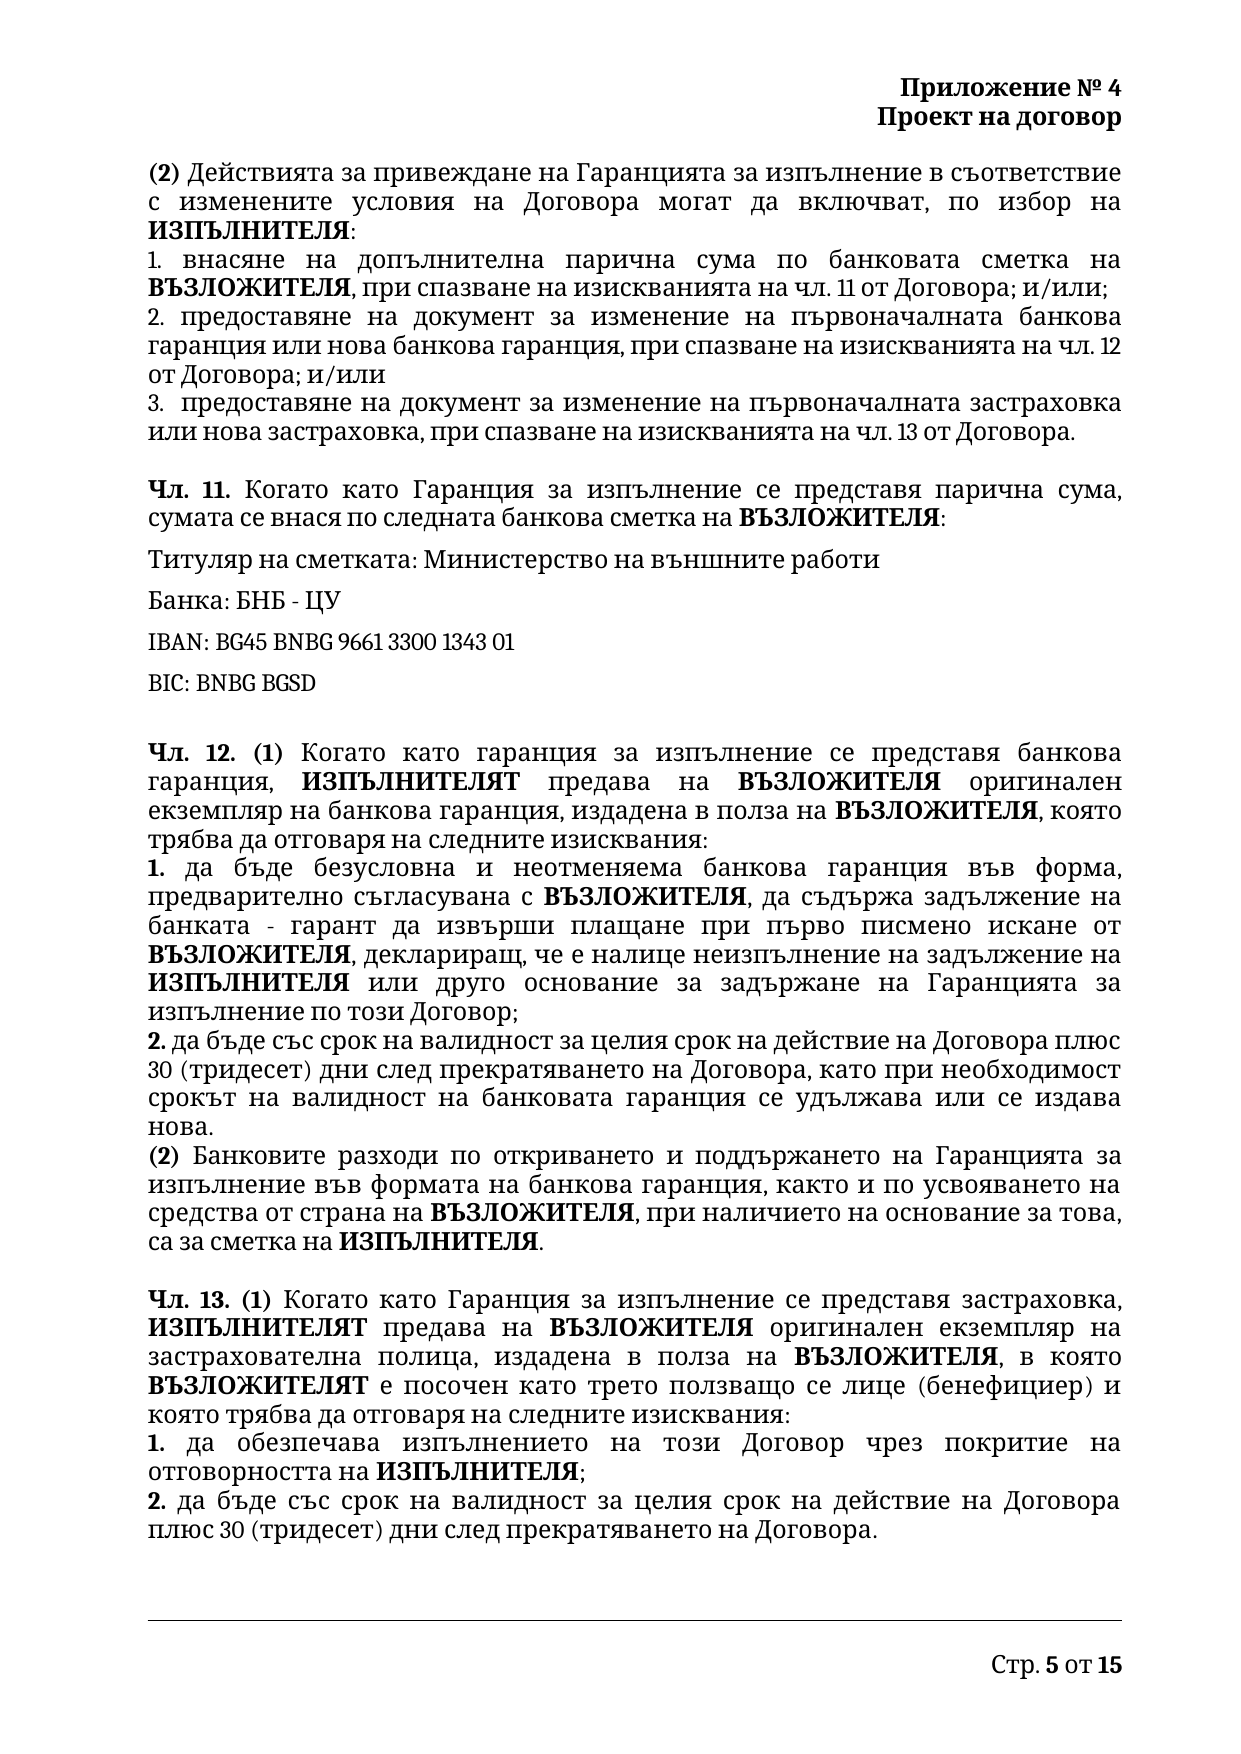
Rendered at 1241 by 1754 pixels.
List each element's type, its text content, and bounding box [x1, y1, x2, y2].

text Чл. 12. (1) Когато като гаранция за изпълнение се представя банкова гаранция, ИЗПЪЛНИТЕЛЯТ предава на ВЪЗЛОЖИТЕЛЯ оригинален екземпляр на банкова гаранция, издадена в полза на ВЪЗЛОЖИТЕЛЯ, която трябва да отговаря на следните изисквания: [148, 739, 1122, 854]
text 3. предоставяне на документ за изменение на първоначалната застраховка или нова застраховка, при спазване на изискванията на чл. 13 от Договора. [148, 389, 1122, 447]
text IBAN: BG45 BNBG 9661 3300 1343 01 [148, 628, 1122, 657]
text 2. предоставяне на документ за изменение на първоначалната банкова гаранция или нова банкова гаранция, при спазване на изискванията на чл. 12 от Договора; и/или [148, 303, 1122, 389]
text 1. да бъде безусловна и неотменяема банкова гаранция във форма, предварително съгласувана с ВЪЗЛОЖИТЕЛЯ, да съдържа задължение на банката - гарант да извърши плащане при първо писмено искане от ВЪЗЛОЖИТЕЛЯ, деклариращ, че е налице неизпълнение на задължение на ИЗПЪЛНИТЕЛЯ или друго основание за задържане на Гаранцията за изпълнение по този Договор; [148, 854, 1122, 1027]
text 2. да бъде със срок на валидност за целия срок на действие на Договора плюс 30 (тридесет) дни след прекратяването на Договора, като при необходимост срокът на валидност на банковата гаранция се удължава или се издава нова. [148, 1027, 1122, 1142]
text Банка: БНБ - ЦУ [148, 587, 1122, 616]
text (2) Действията за привеждане на Гаранцията за изпълнение в съответствие с изменените условия на Договора могат да включват, по избор на ИЗПЪЛНИТЕЛЯ: [148, 159, 1122, 246]
text 1. да обезпечава изпълнението на този Договор чрез покритие на отговорността на ИЗПЪЛНИТЕЛЯ; [148, 1429, 1122, 1487]
text 1. внасяне на допълнителна парична сума по банковата сметка на ВЪЗЛОЖИТЕЛЯ, при спазване на изискванията на чл. 11 от Договора; и/или; [148, 246, 1122, 303]
text Чл. 13. (1) Когато като Гаранция за изпълнение се представя застраховка, ИЗПЪЛНИТЕЛЯТ предава на ВЪЗЛОЖИТЕЛЯ оригинален екземпляр на застрахователна полица, издадена в полза на ВЪЗЛОЖИТЕЛЯ, в която ВЪЗЛОЖИТЕЛЯТ е посочен като трето ползващо се лице (бенефициер) и която трябва да отговаря на следните изисквания: [148, 1286, 1122, 1429]
text BIC: BNBG BGSD [148, 669, 1122, 698]
text (2) Банковите разходи по откриването и поддържането на Гаранцията за изпълнение във формата на банкова гаранция, както и по усвояването на средства от страна на ВЪЗЛОЖИТЕЛЯ, при наличието на основание за това, са за сметка на ИЗПЪЛНИТЕЛЯ. [148, 1142, 1122, 1257]
text Титуляр на сметката: Министерство на външните работи [148, 546, 1122, 574]
text 2. да бъде със срок на валидност за целия срок на действие на Договора плюс 30 (тридесет) дни след прекратяването на Договора. [148, 1487, 1122, 1544]
text Чл. 11. Когато като Гаранция за изпълнение се представя парична сума, сумата се внася по следната банкова сметка на ВЪЗЛОЖИТЕЛЯ: [148, 476, 1122, 533]
